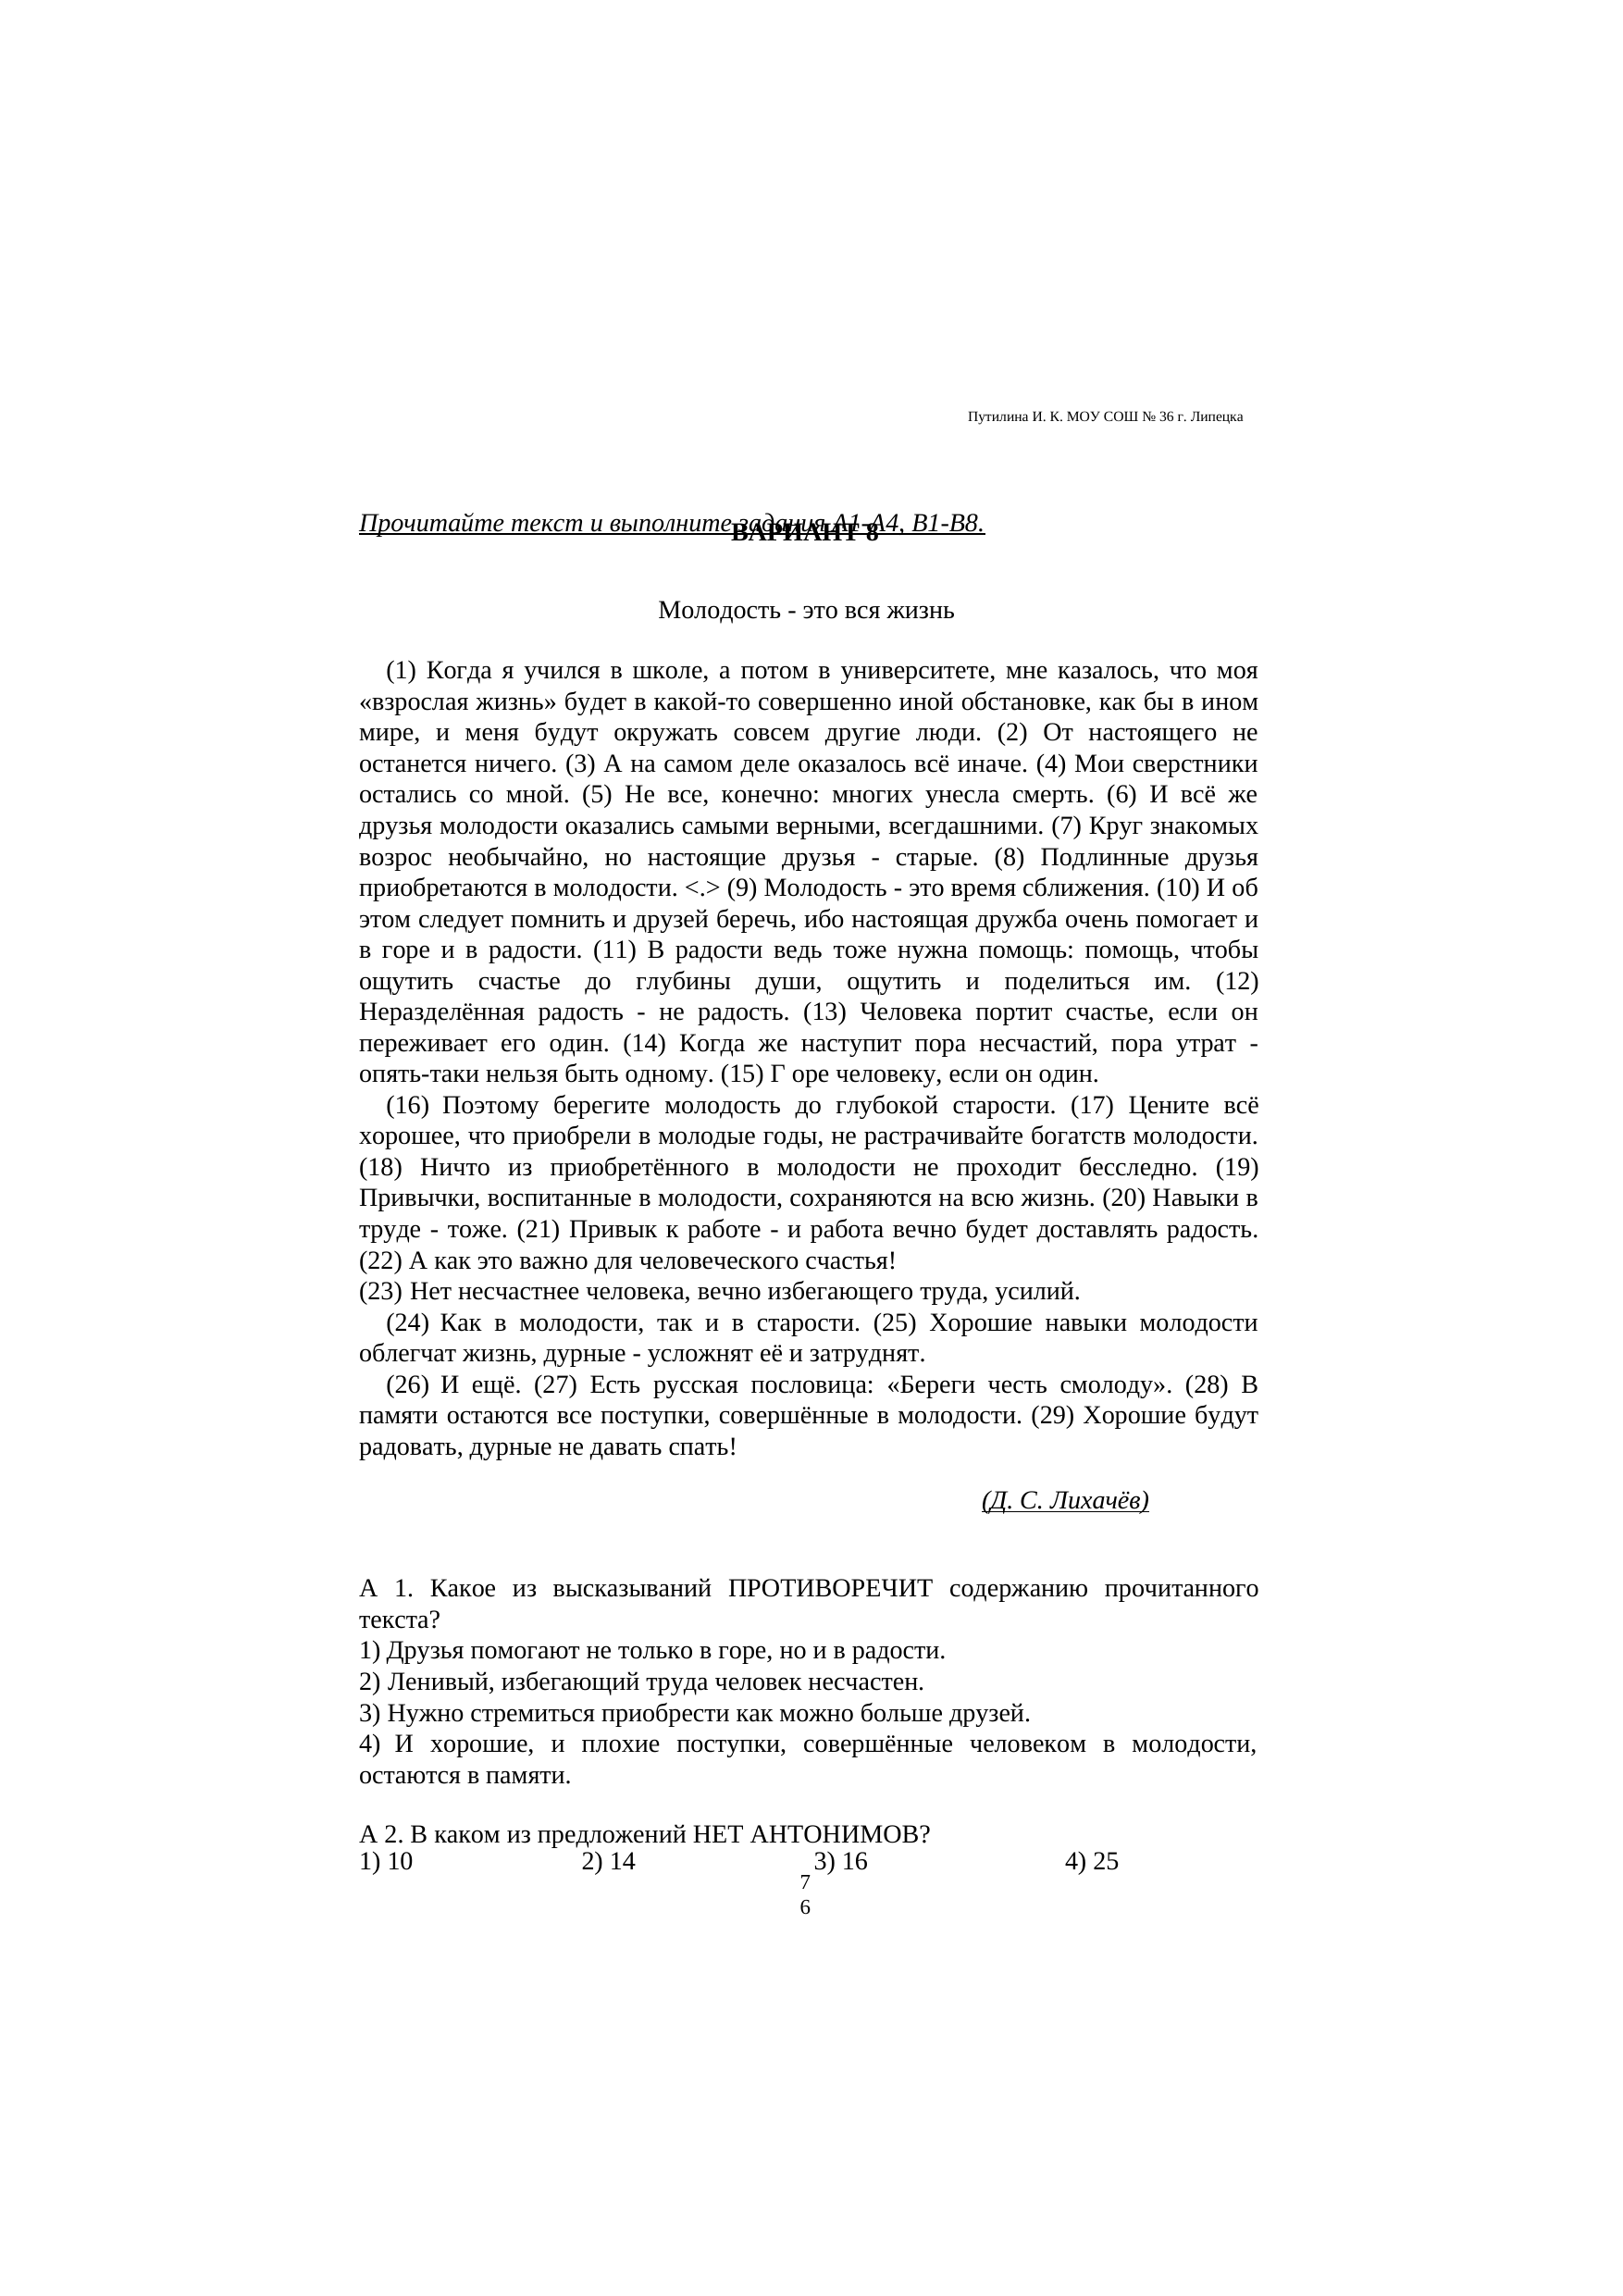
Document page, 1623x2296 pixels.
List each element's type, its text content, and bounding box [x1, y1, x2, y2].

text А 2. В каком из предложений НЕТ АНТОНИМОВ? [359, 1822, 1262, 1848]
text А 1. Какое из высказываний ПРОТИВОРЕЧИТ содержанию прочитанного текста? [359, 1572, 1260, 1634]
text Прочитайте текст и выполните задания А1-А4, В1-В8. [359, 511, 1262, 537]
text (1) Когда я учился в школе, а потом в университете, мне казалось, что моя «взрослая жизнь» будет в какой-то совершенно иной обстановке, как бы в ином мире, и меня будут окружать совсем другие люди. (2) От настоящего не останется ничего. (3) А на самом деле оказалось всё иначе. (4) Мои сверстники остались со мной. (5) Не все, конечно: многих унесла смерть. (6) И всё же друзья молодости оказались самыми верными, всегдашними. (7) Круг знакомых возрос необычайно, но настоящие друзья - старые. (8) Подлинные друзья приобретаются в молодости. <.> (9) Молодость - это время сближения. (10) И об этом следует помнить и друзей беречь, ибо настоящая дружба очень помогает и в горе и в радости. (11) В радости ведь тоже нужна помощь: помощь, чтобы ощутить счастье до глубины души, ощутить и поделиться им. (12) Неразделённая радость - не радость. (13) Человека портит счастье, если он переживает его один. (14) Когда же наступит пора несчастий, пора утрат - опять-таки нельзя быть одному. (15) Г оре человеку, если он один. [359, 654, 1260, 1089]
text (Д. С. Лихачёв) [982, 1488, 1262, 1514]
list И ещё. (27) Есть русская пословица: «Береги честь смолоду». (28) В памяти остаются все поступки, совершённые в молодости. (29) Хорошие будут радовать, дурные не давать спать! [359, 1368, 1260, 1461]
list Нет несчастнее человека, вечно избегающего труда, усилий. [359, 1275, 1262, 1306]
text 1) 10 2) 14 3) 16 4) 25 [359, 1848, 1262, 1875]
list Как в молодости, так и в старости. (25) Хорошие навыки молодости облегчат жизнь, дурные - усложнят её и затруднят. [359, 1306, 1260, 1368]
list Друзья помогают не только в горе, но и в радости. [359, 1634, 1262, 1666]
text Молодость - это вся жизнь [357, 598, 1256, 624]
list Поэтому берегите молодость до глубокой старости. (17) Цените всё хорошее, что приобрели в молодые годы, не растрачивайте богатств молодости. (18) Ничто из приобретённого в молодости не проходит бесследно. (19) Привычки, воспитанные в молодости, сохраняются на всю жизнь. (20) Навыки в труде - тоже. (21) Привык к работе - и работа вечно будет доставлять радость. (22) А как это важно для человеческого счастья! [359, 1089, 1260, 1275]
list Нужно стремиться приобрести как можно больше друзей. [359, 1696, 1262, 1728]
list Ленивый, избегающий труда человек несчастен. [359, 1666, 1262, 1696]
list И хорошие, и плохие поступки, совершённые человеком в молодости, остаются в памяти. [359, 1728, 1258, 1790]
